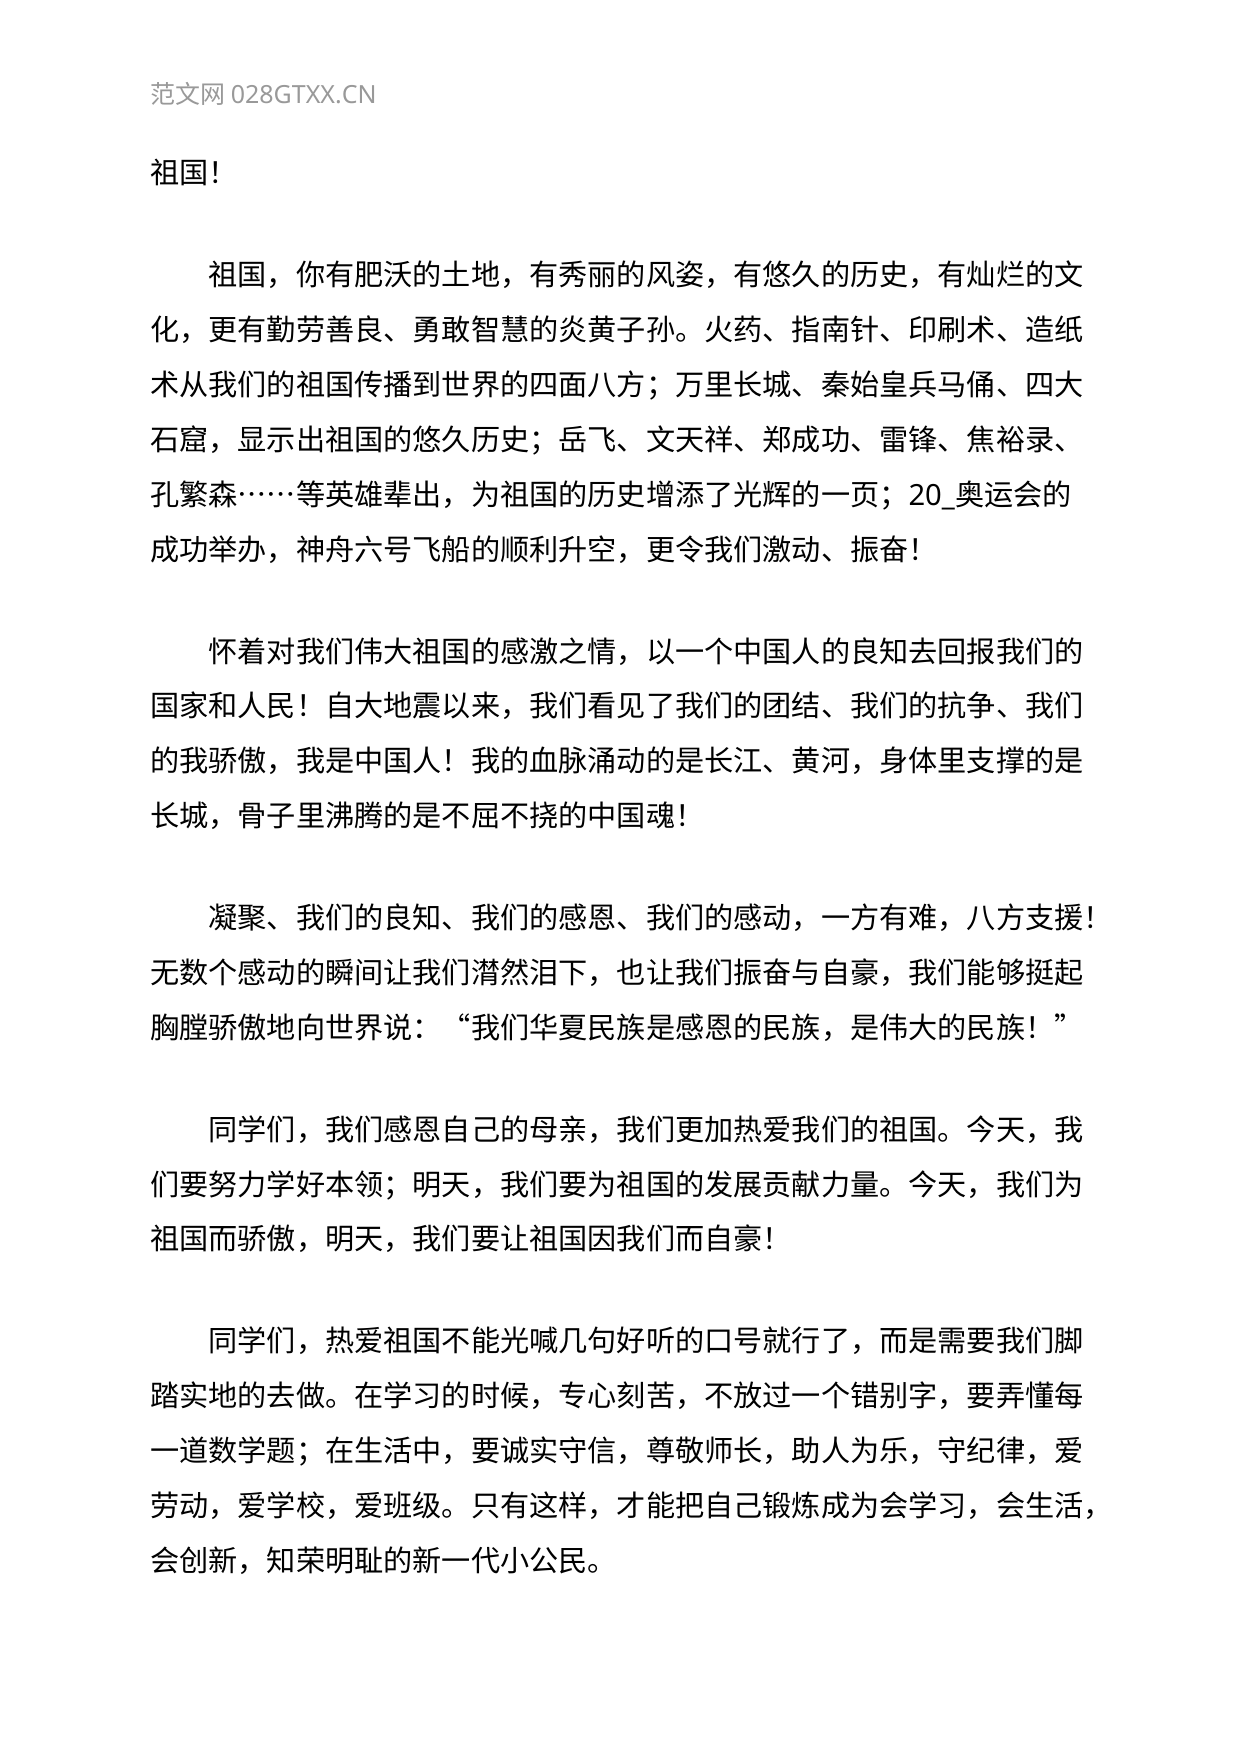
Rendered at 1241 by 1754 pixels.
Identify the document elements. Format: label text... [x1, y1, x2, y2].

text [150, 150, 1090, 192]
text 同学们，热爱祖国不能光喊几句好听的口号就行了，而是需要我们脚踏实地的去做。在学习的时候，专心刻苦，不放过一个错别字，要弄懂每一道数学题；在生活中，要诚实守信，尊敬师长，助人为乐，守纪律，爱劳动，爱学校，爱班级。只有这样，才能把自己锻炼成为会学习，会生活，会创新，知荣明耻的新一代小公民。 [150, 1318, 1090, 1579]
text 凝聚、我们的良知、我们的感恩、我们的感动，一方有难，八方支援！无数个感动的瞬间让我们潸然泪下，也让我们振奋与自豪，我们能够挺起胸膛骄傲地向世界说：“我们华夏民族是感恩的民族，是伟大的民族！” [150, 894, 1090, 1047]
text 祖国，你有肥沃的土地，有秀丽的风姿，有悠久的历史，有灿烂的文化，更有勤劳善良、勇敢智慧的炎黄子孙。火药、指南针、印刷术、造纸术从我们的祖国传播到世界的四面八方；万里长城、秦始皇兵马俑、四大石窟，显示出祖国的悠久历史；岳飞、文天祥、郑成功、雷锋、焦裕录、孔繁森……等英雄辈出，为祖国的历史增添了光辉的一页；20_奥运会的成功举办，神舟六号飞船的顺利升空，更令我们激动、振奋！ [150, 252, 1090, 569]
text 怀着对我们伟大祖国的感激之情，以一个中国人的良知去回报我们的国家和人民！自大地震以来，我们看见了我们的团结、我们的抗争、我们的我骄傲，我是中国人！我的血脉涌动的是长江、黄河，身体里支撑的是长城，骨子里沸腾的是不屈不挠的中国魂！ [150, 628, 1090, 835]
text 同学们，我们感恩自己的母亲，我们更加热爱我们的祖国。今天，我们要努力学好本领；明天，我们要为祖国的发展贡献力量。今天，我们为祖国而骄傲，明天，我们要让祖国因我们而自豪！ [150, 1106, 1090, 1258]
